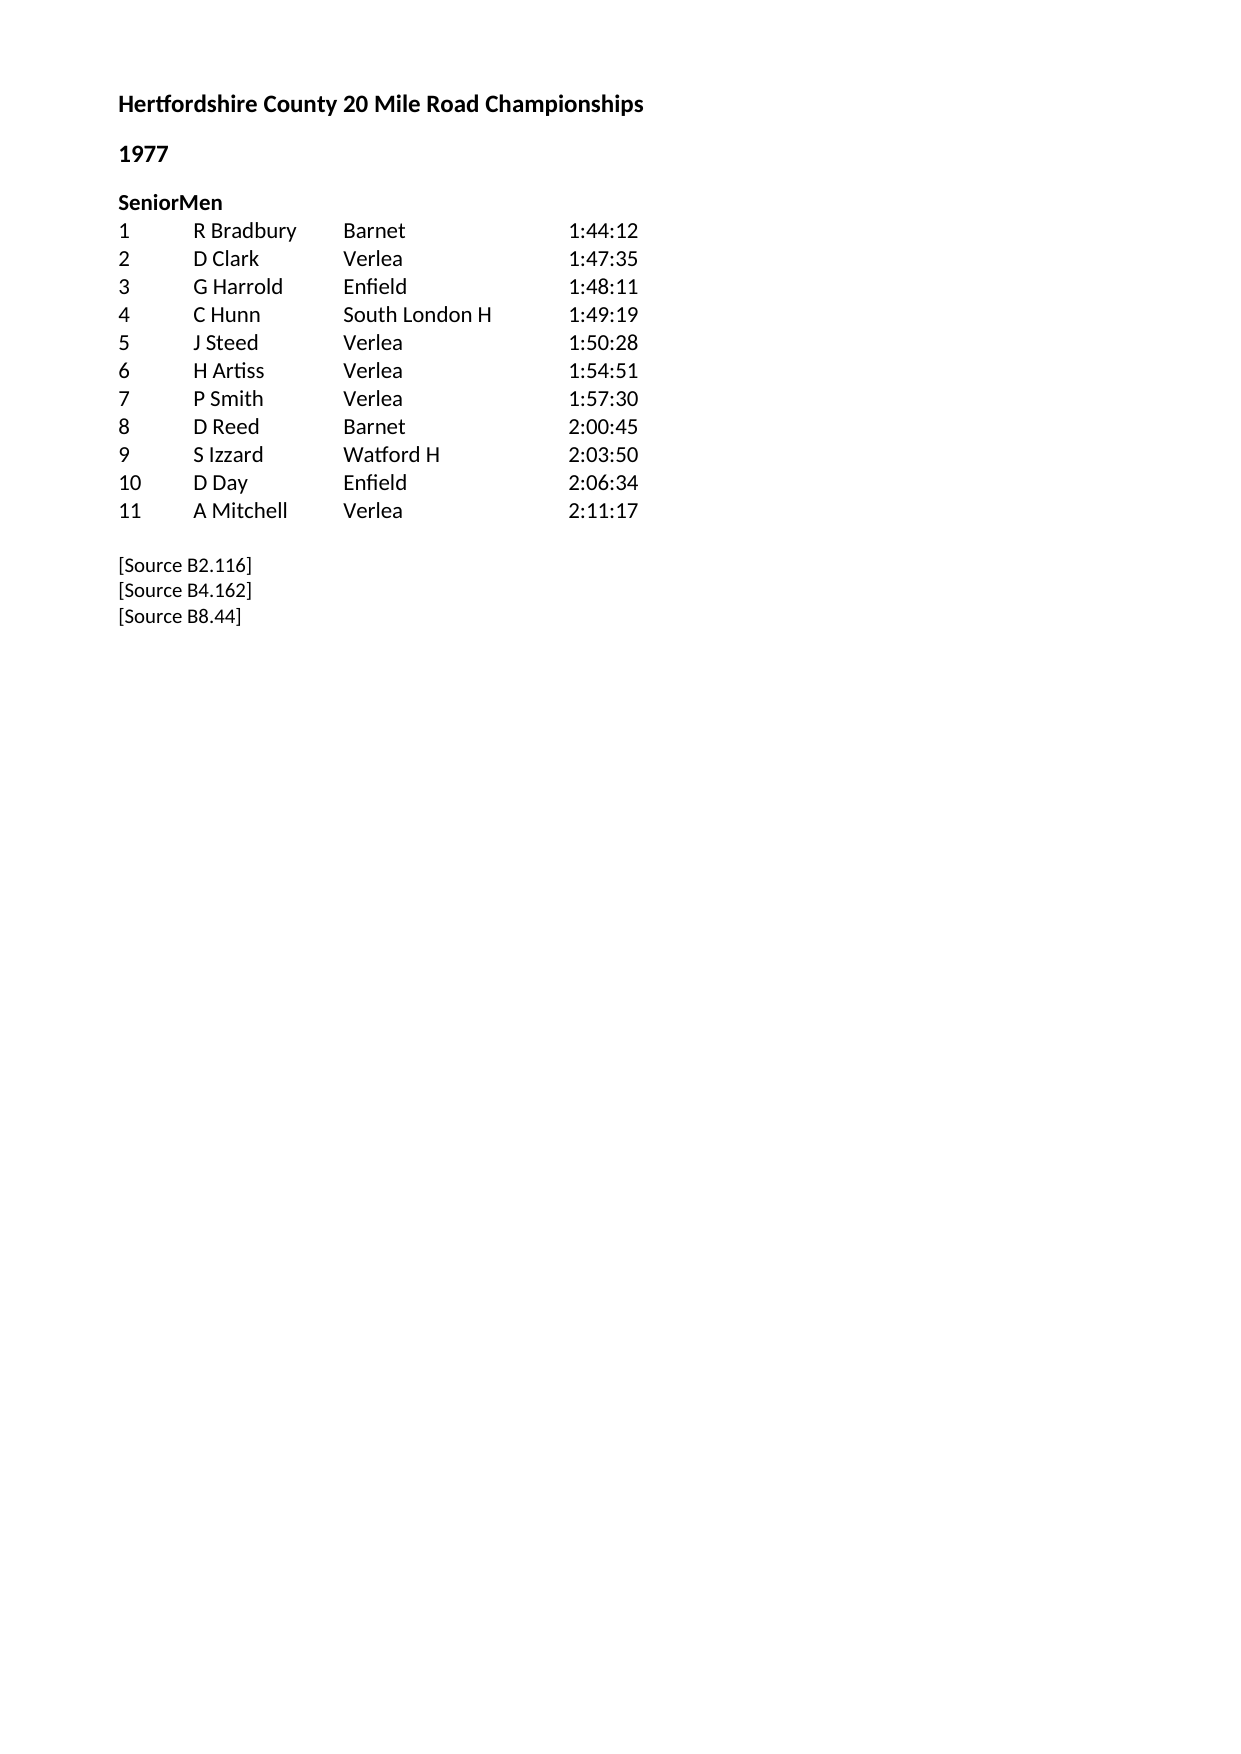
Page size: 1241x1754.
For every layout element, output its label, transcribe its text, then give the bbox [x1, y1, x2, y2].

text [Source B8.44] [118, 603, 1122, 628]
text SeniorMen [118, 188, 1122, 216]
text 1977 [118, 138, 1122, 169]
text 10 D Day Enfield 2:06:34 [118, 468, 1122, 496]
text 8 D Reed Barnet 2:00:45 [118, 412, 1122, 440]
text 5 J Steed Verlea 1:50:28 [118, 328, 1122, 356]
text 3 G Harrold Enfield 1:48:11 [118, 272, 1122, 300]
text 6 H Artiss Verlea 1:54:51 [118, 356, 1122, 384]
text 11 A Mitchell Verlea 2:11:17 [118, 496, 1122, 524]
text [Source B4.162] [118, 577, 1122, 603]
text 1 R Bradbury Barnet 1:44:12 [118, 216, 1122, 244]
text Hertfordshire County 20 Mile Road Championships [118, 89, 1122, 119]
text [Source B2.116] [118, 552, 1122, 577]
text 7 P Smith Verlea 1:57:30 [118, 384, 1122, 412]
text 2 D Clark Verlea 1:47:35 [118, 244, 1122, 272]
text 9 S Izzard Watford H 2:03:50 [118, 440, 1122, 468]
text 4 C Hunn South London H 1:49:19 [118, 300, 1122, 328]
